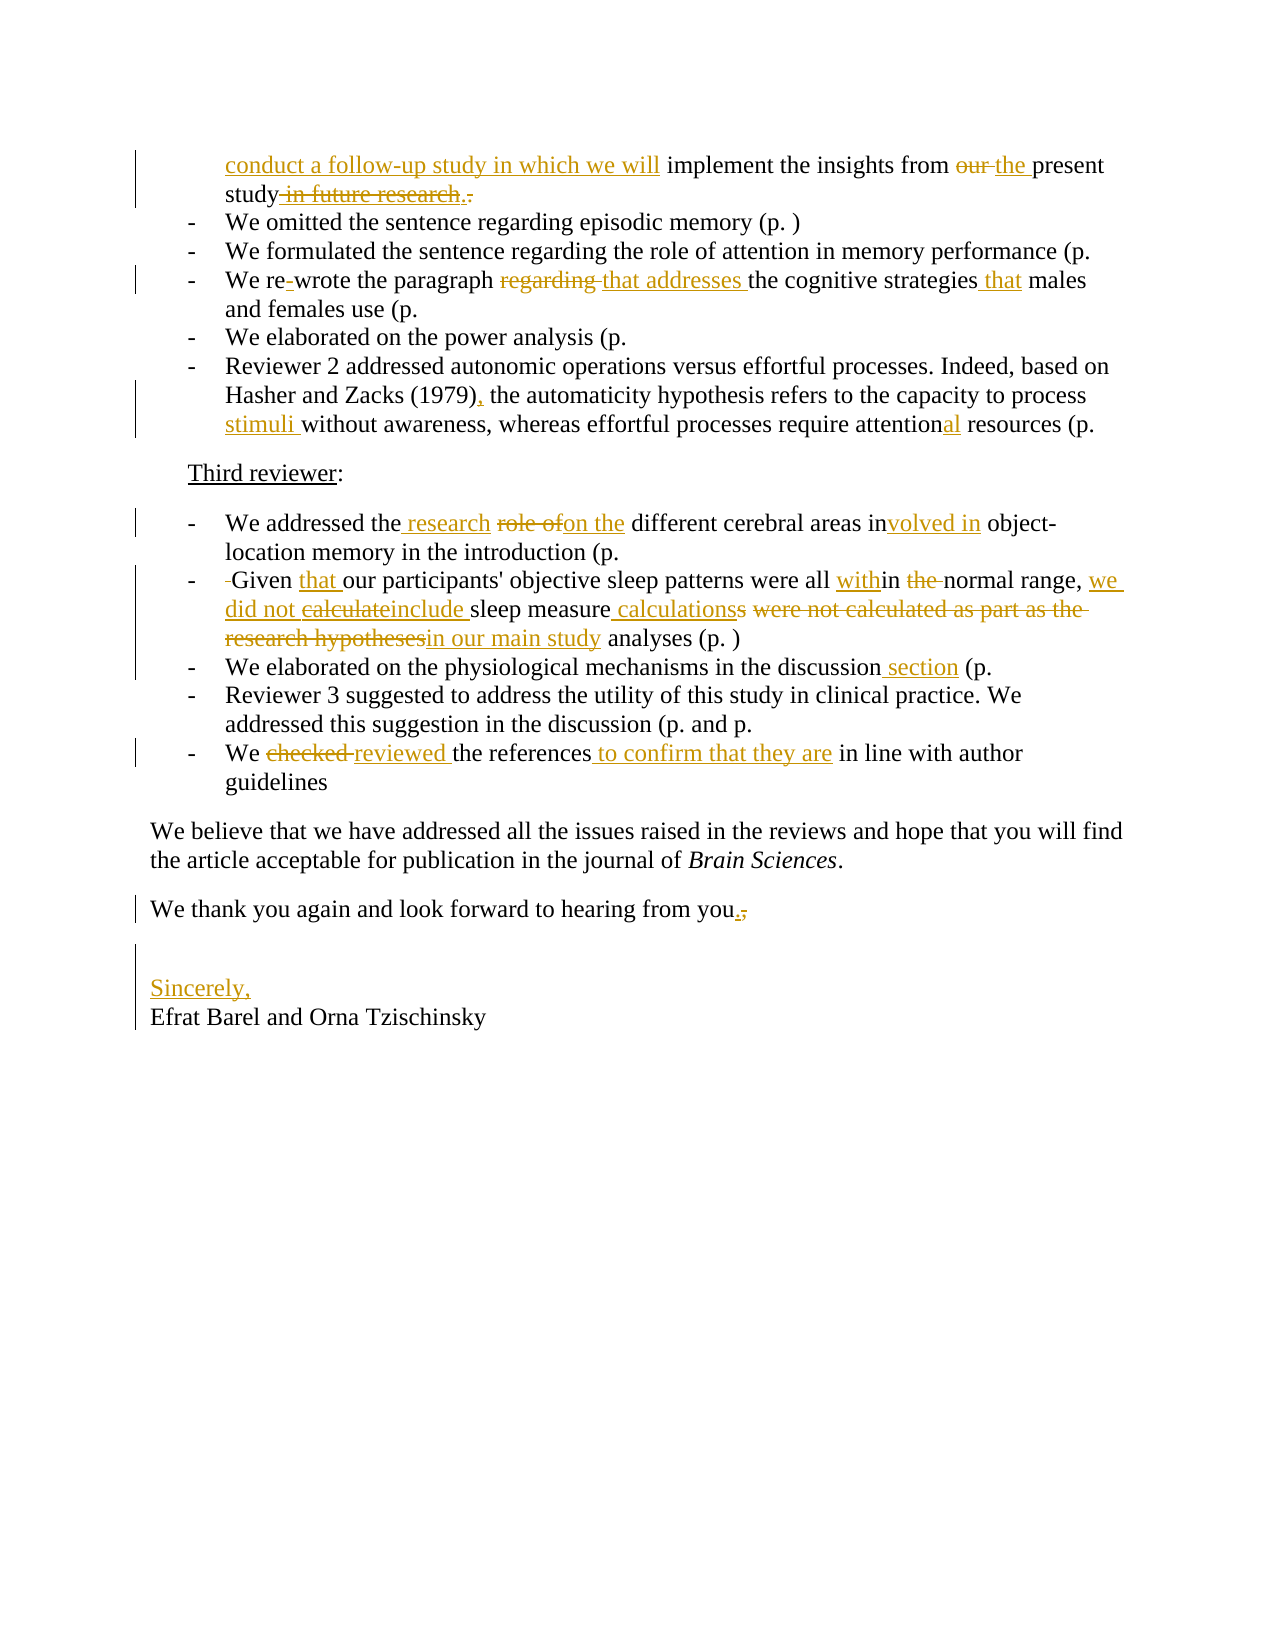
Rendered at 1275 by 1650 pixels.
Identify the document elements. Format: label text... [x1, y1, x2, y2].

list We elaborated on the physiological mechanisms in the discussion (p. [187, 652, 1125, 680]
list We addressed the different cerebral areas in object-location memory in the introduction (p. [187, 508, 1125, 565]
list Given our participants' objective sleep patterns were all in normal range, sleep measure analyses (p. ) [187, 565, 1125, 652]
text Third reviewer: [187, 458, 1125, 487]
list Reviewer 2 addressed autonomic operations versus effortful processes. Indeed, based on Hasher and Zacks (1979) the automaticity hypothesis refers to the capacity to process without awareness, whereas effortful processes require attention resources (p. [187, 351, 1125, 437]
text We believe that we have addressed all the issues raised in the reviews and hope that you will find the article acceptable for publication in the journal of Brain Sciences. [150, 816, 1125, 874]
list We formulated the sentence regarding the role of attention in memory performance (p. [187, 236, 1125, 265]
subtitle Efrat Barel and Orna Tzischinsky [150, 1002, 1125, 1030]
list We omitted the sentence regarding episodic memory (p. ) [187, 207, 1125, 236]
list We the references in line with author guidelines [187, 738, 1125, 795]
list We elaborated on the power analysis (p. [187, 322, 1125, 351]
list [187, 150, 1125, 207]
list We rewrote the paragraph the cognitive strategies males and females use (p. [187, 265, 1125, 322]
list Reviewer 3 suggested to address the utility of this study in clinical practice. We addressed this suggestion in the discussion (p. and p. [187, 680, 1125, 738]
text We thank you again and look forward to hearing from you [150, 894, 1125, 923]
